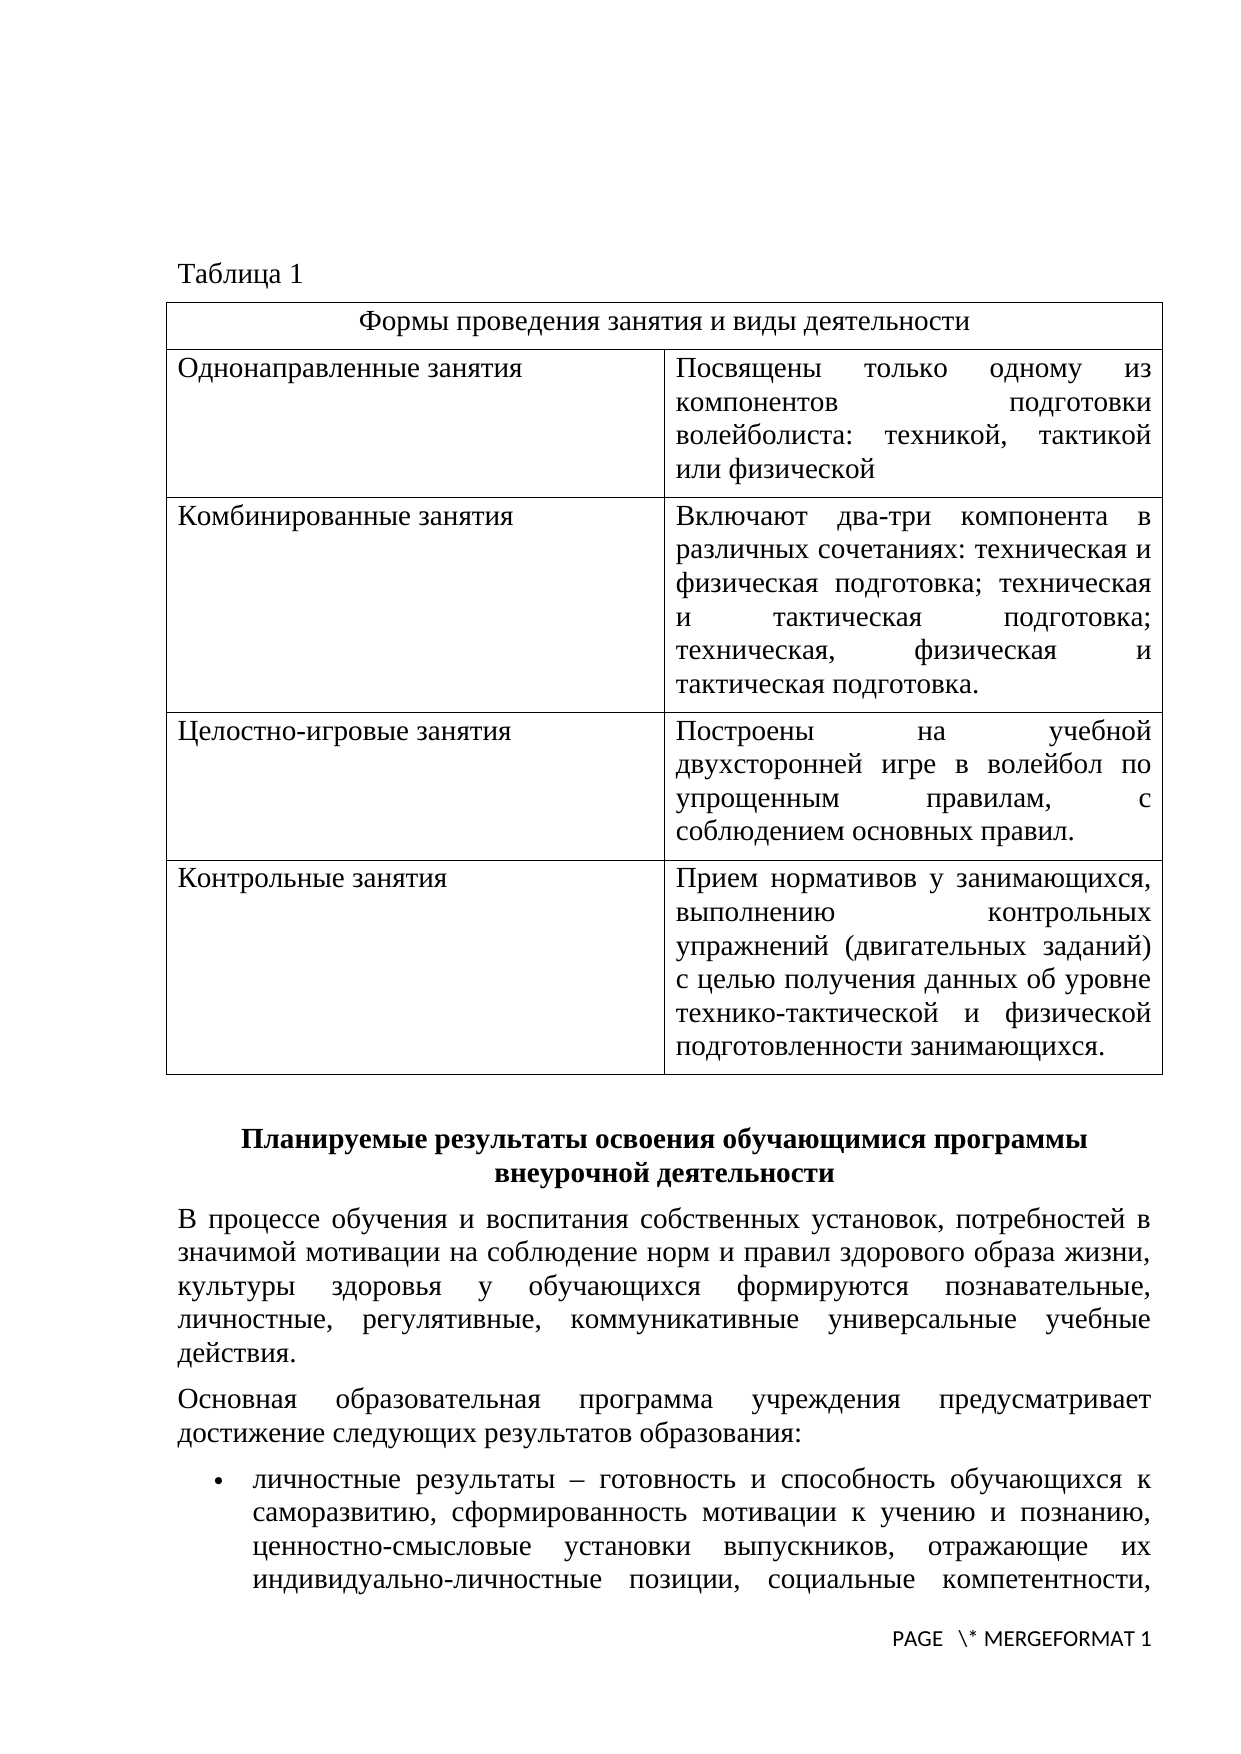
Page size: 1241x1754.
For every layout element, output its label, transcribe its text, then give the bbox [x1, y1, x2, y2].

table_header Формы проведения занятия и виды деятельности [167, 303, 1162, 349]
table_cell Построены на учебной двухсторонней игре в волейбол по упрощенным правилам, с соблюдением основных правил. [665, 713, 1162, 859]
text Таблица 1 [177, 256, 1152, 290]
table_cell Однонаправленные занятия [167, 350, 664, 497]
table_cell Посвящены только одному из компонентов подготовки волейболиста: техникой, тактикой или физической [665, 350, 1162, 497]
table_cell Целостно-игровые занятия [167, 713, 664, 859]
table_cell Включают два-три компонента в различных сочетаниях: техническая и физическая подготовка; техническая и тактическая подготовка; техническая, физическая и тактическая подготовка. [665, 498, 1162, 712]
text Основная образовательная программа учреждения предусматривает достижение следующих результатов образования: [177, 1381, 1152, 1448]
table_cell Контрольные занятия [167, 861, 664, 1074]
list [215, 1461, 1152, 1595]
table_cell Прием нормативов у занимающихся, выполнению контрольных упражнений (двигательных заданий) с целью получения данных об уровне технико-тактической и физической подготовленности занимающихся. [665, 861, 1162, 1074]
text Планируемые результаты освоения обучающимися программы внеурочной деятельности [177, 1121, 1152, 1188]
text В процессе обучения и воспитания собственных установок, потребностей в значимой мотивации на соблюдение норм и правил здорового образа жизни, культуры здоровья у обучающихся формируются познавательные, личностные, регулятивные, коммуникативные универсальные учебные действия. [177, 1201, 1152, 1369]
table_cell Комбинированные занятия [167, 498, 664, 712]
